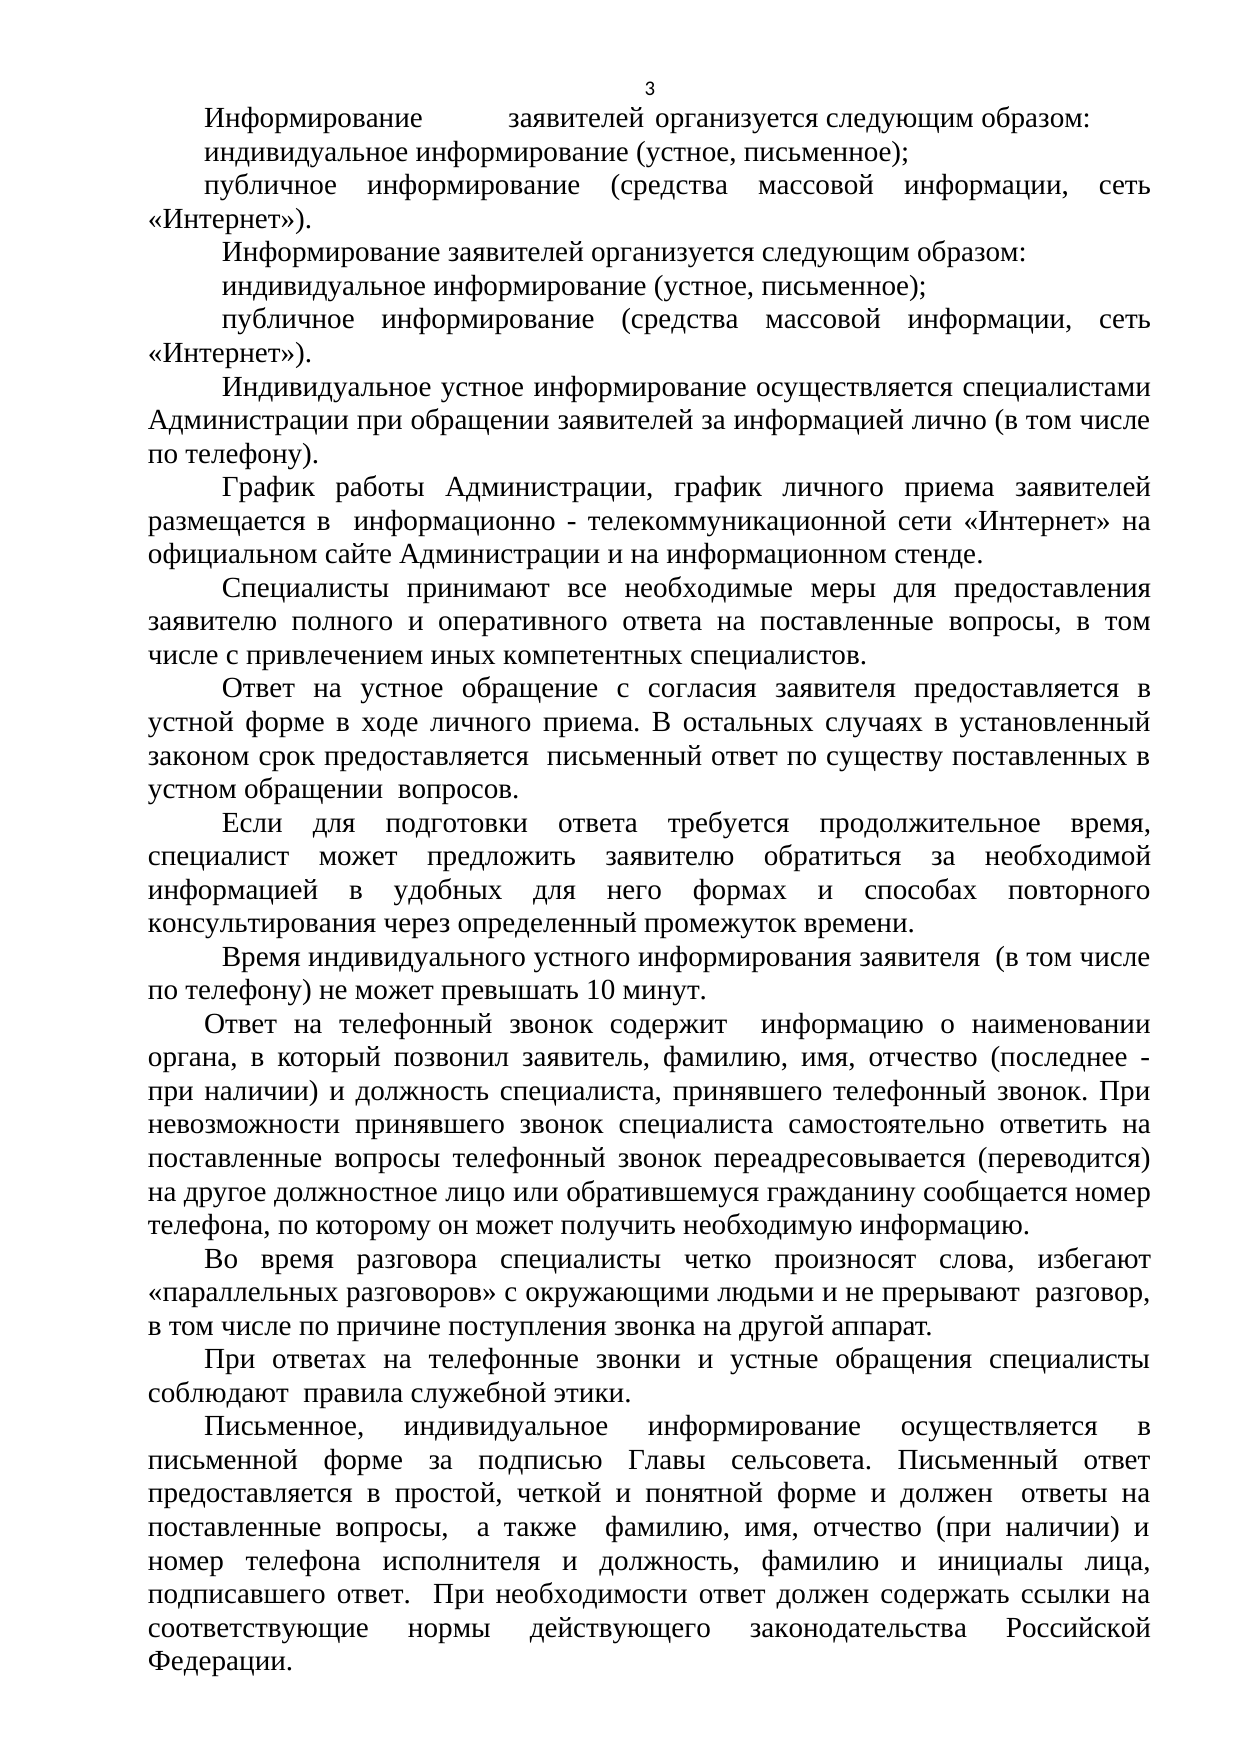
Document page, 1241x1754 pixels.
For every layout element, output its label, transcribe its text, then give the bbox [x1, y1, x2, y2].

text Специалисты принимают все необходимые меры для предоставления заявителю полного и оперативного ответа на поставленные вопросы, в том числе с привлечением иных компетентных специалистов. [148, 570, 1152, 671]
text Индивидуальное устное информирование осуществляется специалистами Администрации при обращении заявителей за информацией лично (в том числе по телефону). [148, 369, 1152, 469]
text Письменное, индивидуальное информирование осуществляется в письменной форме за подписью Главы сельсовета. Письменный ответ предоставляется в простой, четкой и понятной форме и должен ответы на поставленные вопросы, а также фамилию, имя, отчество (при наличии) и номер телефона исполнителя и должность, фамилию и инициалы лица, подписавшего ответ. При необходимости ответ должен содержать ссылки на соответствующие нормы действующего законодательства Российской Федерации. [148, 1408, 1152, 1677]
text Ответ на устное обращение с согласия заявителя предоставляется в устной форме в ходе личного приема. В остальных случаях в установленный законом срок предоставляется письменный ответ по существу поставленных в устном обращении вопросов. [148, 671, 1152, 805]
text публичное информирование (средства массовой информации, сеть «Интернет»). [148, 167, 1152, 234]
text Информирование заявителей организуется следующим образом: [148, 100, 1152, 134]
text При ответах на телефонные звонки и устные обращения специалисты соблюдают правила служебной этики. [148, 1341, 1152, 1408]
text Если для подготовки ответа требуется продолжительное время, специалист может предложить заявителю обратиться за необходимой информацией в удобных для него формах и способах повторного консультирования через определенный промежуток времени. [148, 805, 1152, 939]
text Информирование заявителей организуется следующим образом: [148, 234, 1152, 268]
text индивидуальное информирование (устное, письменное); [148, 134, 1152, 167]
text Время индивидуального устного информирования заявителя (в том числе по телефону) не может превышать 10 минут. [148, 939, 1152, 1006]
text Во время разговора специалисты четко произносят слова, избегают «параллельных разговоров» с окружающими людьми и не прерывают разговор, в том числе по причине поступления звонка на другой аппарат. [148, 1241, 1152, 1341]
text Ответ на телефонный звонок содержит информацию о наименовании органа, в который позвонил заявитель, фамилию, имя, отчество (последнее - при наличии) и должность специалиста, принявшего телефонный звонок. При невозможности принявшего звонок специалиста самостоятельно ответить на поставленные вопросы телефонный звонок переадресовывается (переводится) на другое должностное лицо или обратившемуся гражданину сообщается номер телефона, по которому он может получить необходимую информацию. [148, 1006, 1152, 1241]
text публичное информирование (средства массовой информации, сеть «Интернет»). [148, 302, 1152, 369]
text индивидуальное информирование (устное, письменное); [148, 268, 1152, 302]
text График работы Администрации, график личного приема заявителей размещается в информационно - телекоммуникационной сети «Интернет» на официальном сайте Администрации и на информационном стенде. [148, 469, 1152, 570]
